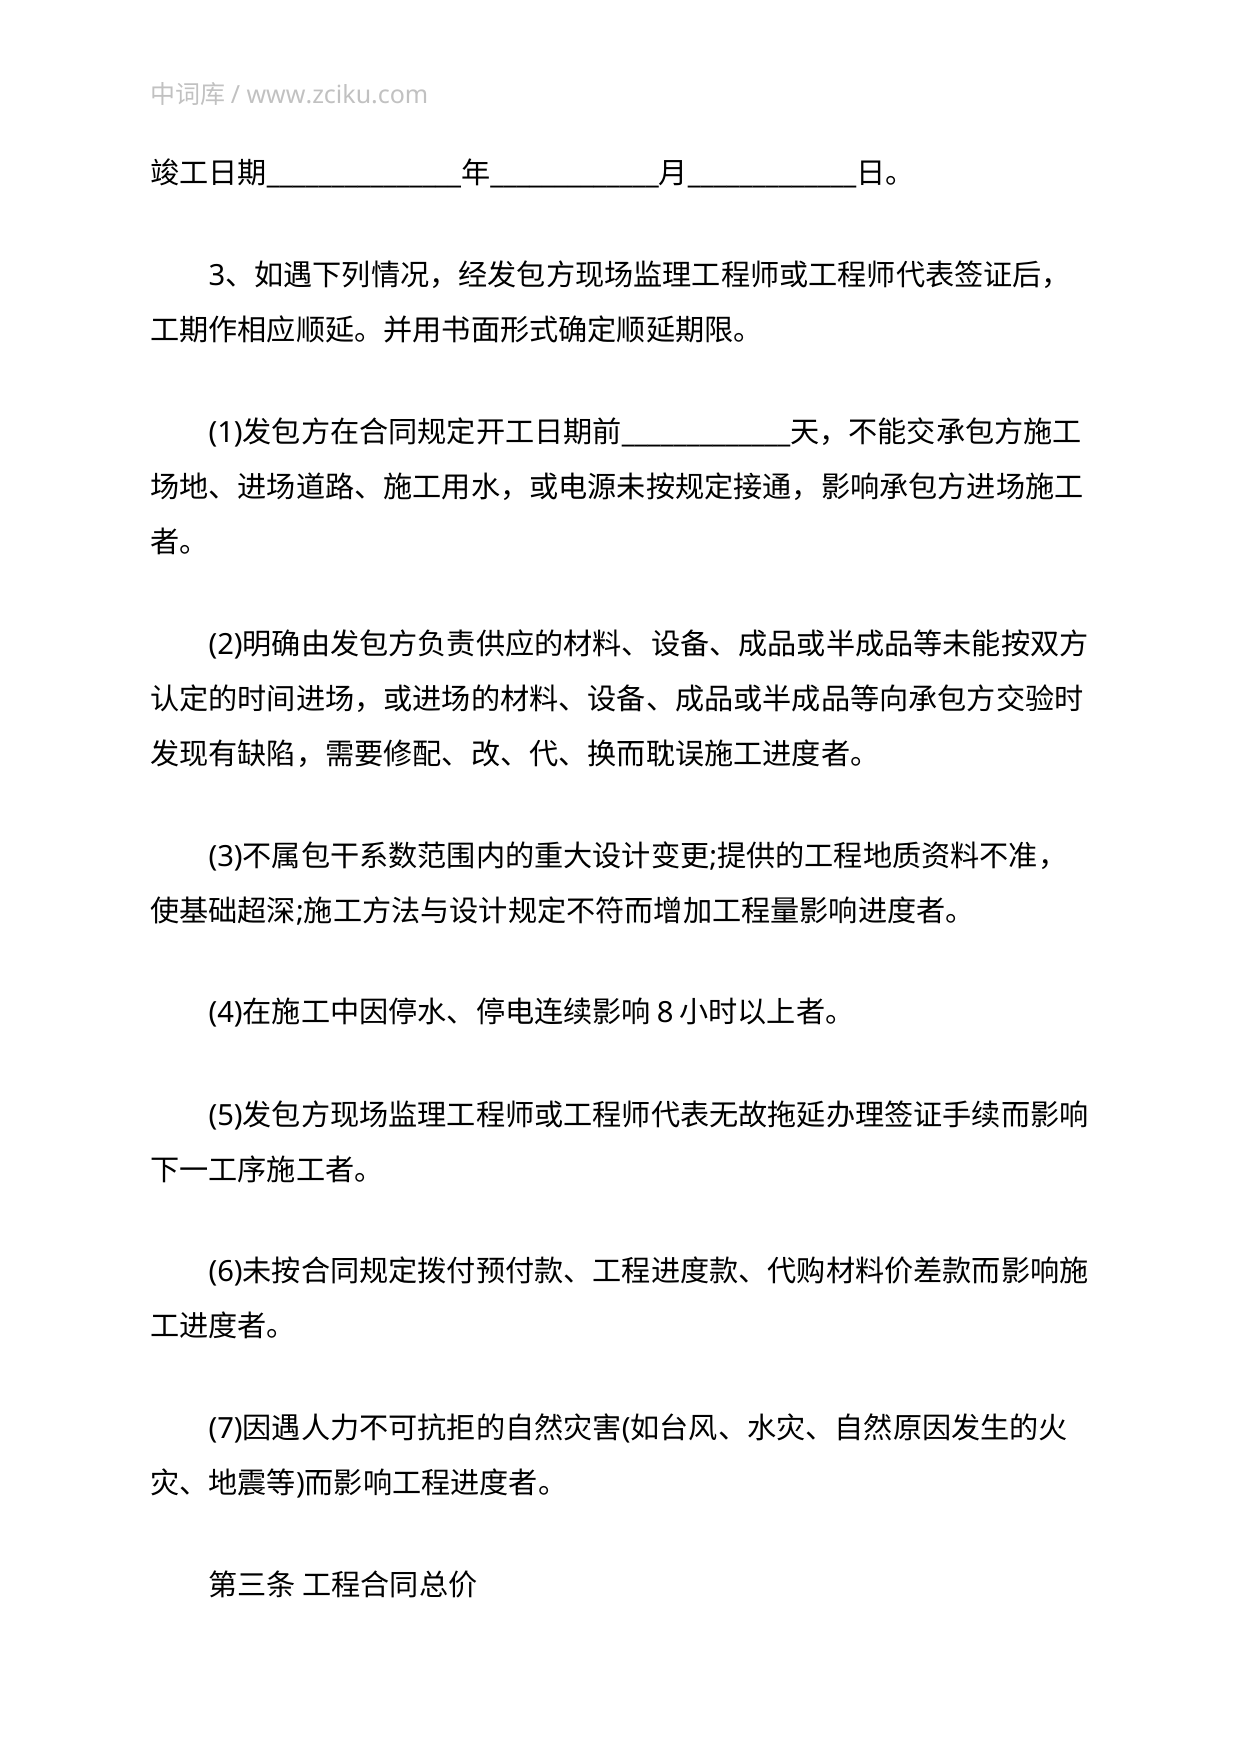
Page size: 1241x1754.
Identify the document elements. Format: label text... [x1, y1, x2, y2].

text (3)不属包干系数范围内的重大设计变更;提供的工程地质资料不准，使基础超深;施工方法与设计规定不符而增加工程量影响进度者。 [150, 832, 1090, 929]
text 3、如遇下列情况，经发包方现场监理工程师或工程师代表签证后，工期作相应顺延。并用书面形式确定顺延期限。 [150, 252, 1090, 349]
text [150, 150, 1090, 192]
text (7)因遇人力不可抗拒的自然灾害(如台风、水灾、自然原因发生的火灾、地震等)而影响工程进度者。 [150, 1404, 1090, 1502]
text (4)在施工中因停水、停电连续影响8小时以上者。 [150, 989, 1090, 1031]
text (6)未按合同规定拨付预付款、工程进度款、代购材料价差款而影响施工进度者。 [150, 1248, 1090, 1345]
text 第三条 工程合同总价 [150, 1562, 1090, 1604]
text (1)发包方在合同规定开工日期前_____________天，不能交承包方施工场地、进场道路、施工用水，或电源未按规定接通，影响承包方进场施工者。 [150, 409, 1090, 561]
text (5)发包方现场监理工程师或工程师代表无故拖延办理签证手续而影响下一工序施工者。 [150, 1091, 1090, 1188]
text (2)明确由发包方负责供应的材料、设备、成品或半成品等未能按双方认定的时间进场，或进场的材料、设备、成品或半成品等向承包方交验时发现有缺陷，需要修配、改、代、换而耽误施工进度者。 [150, 620, 1090, 773]
